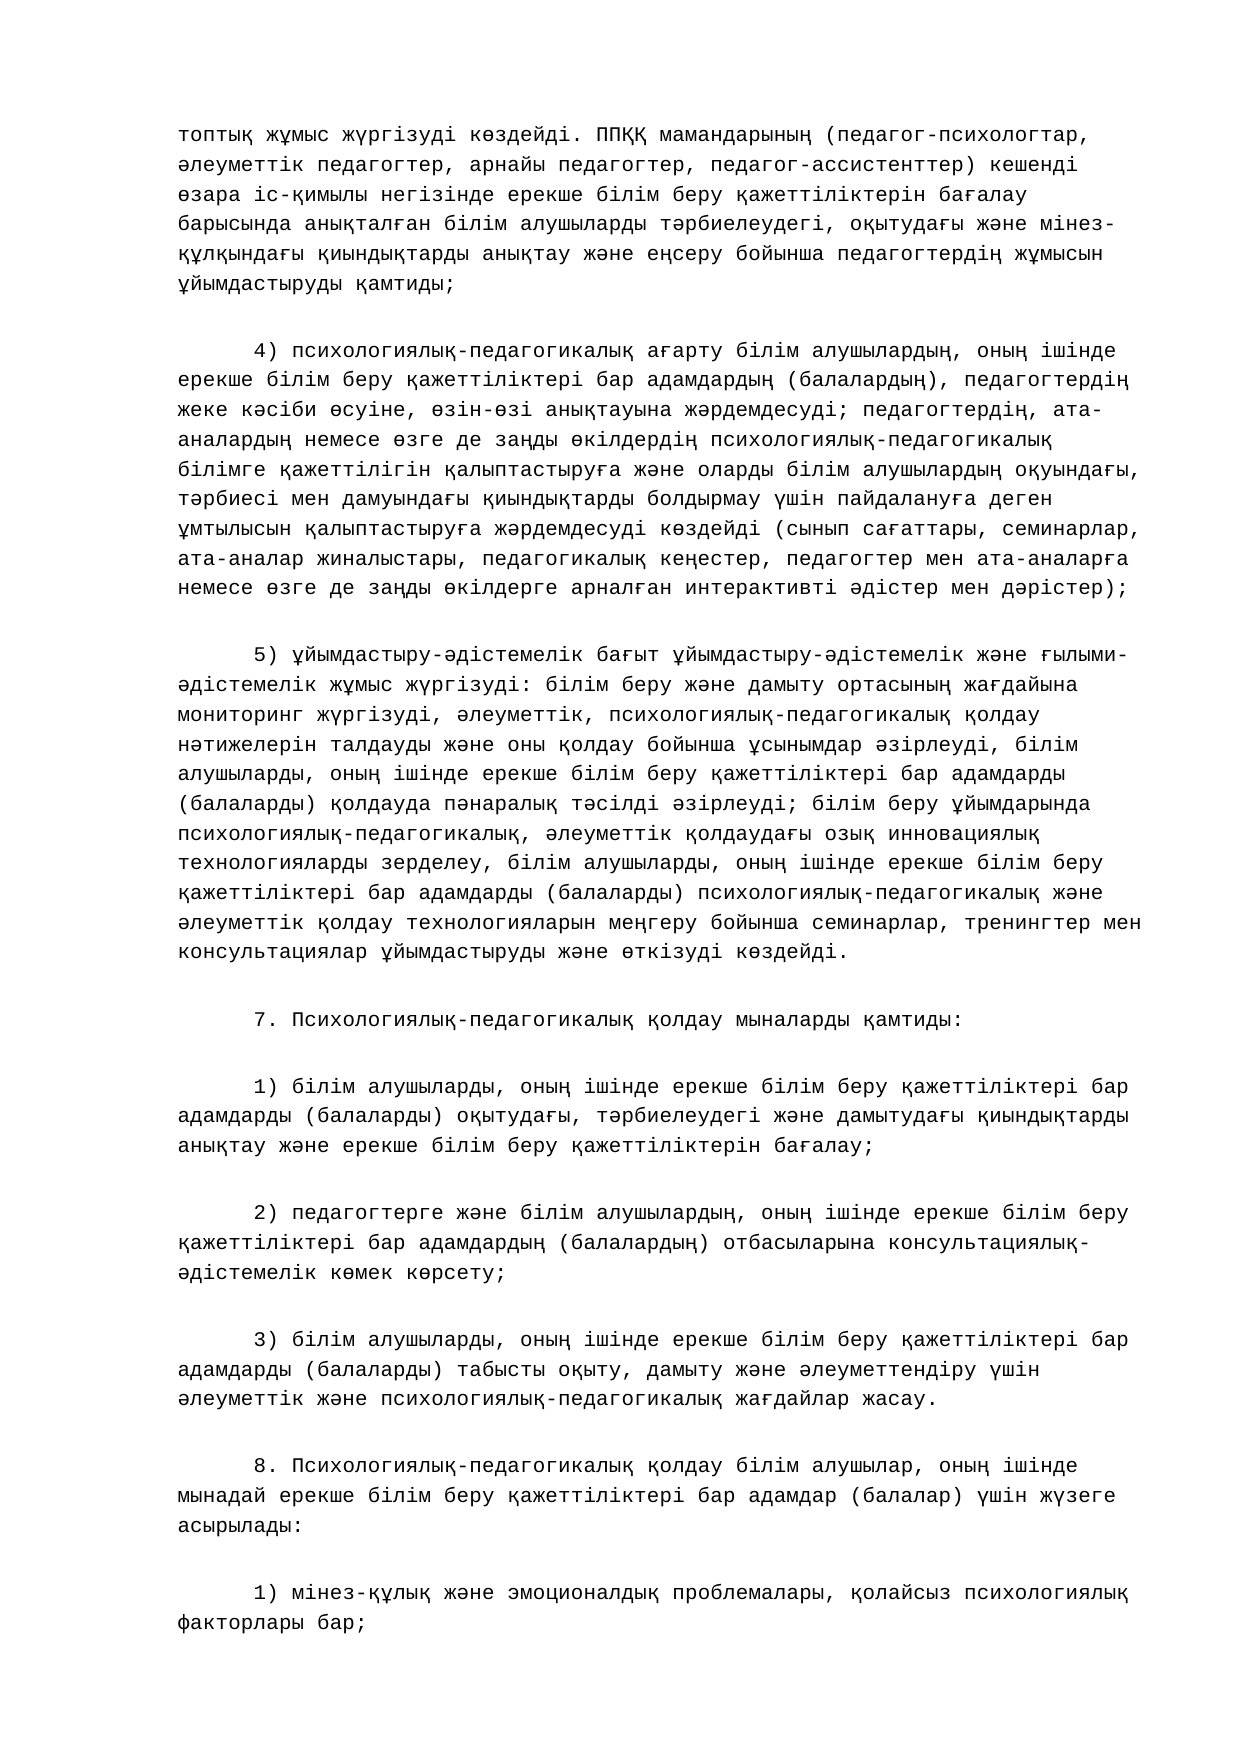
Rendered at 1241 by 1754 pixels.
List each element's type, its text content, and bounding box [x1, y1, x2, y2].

text 7. Психологиялық-педагогикалық қолдау мыналарды қамтиды: [177, 1002, 1152, 1032]
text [177, 118, 1152, 296]
text 1) білім алушыларды, оның ішінде ерекше білім беру қажеттіліктері бар адамдарды (балаларды) оқытудағы, тәрбиелеудегі және дамытудағы қиындықтарды анықтау және ерекше білім беру қажеттіліктерін бағалау; [177, 1070, 1152, 1159]
text 8. Психологиялық-педагогикалық қолдау білім алушылар, оның ішінде мынадай ерекше білім беру қажеттіліктері бар адамдар (балалар) үшін жүзеге асырылады: [177, 1449, 1152, 1538]
text 1) мінез-құлық және эмоционалдық проблемалары, қолайсыз психологиялық факторлары бар; [177, 1576, 1152, 1635]
text 3) білім алушыларды, оның ішінде ерекше білім беру қажеттіліктері бар адамдарды (балаларды) табысты оқыту, дамыту және әлеуметтендіру үшін әлеуметтік және психологиялық-педагогикалық жағдайлар жасау. [177, 1323, 1152, 1412]
text 4) психологиялық-педагогикалық ағарту білім алушылардың, оның ішінде ерекше білім беру қажеттіліктері бар адамдардың (балалардың), педагогтердің жеке кәсіби өсуіне, өзін-өзі анықтауына жәрдемдесуді; педагогтердің, ата-аналардың немесе өзге де заңды өкілдердің психологиялық-педагогикалық білімге қажеттілігін қалыптастыруға және оларды білім алушылардың оқуындағы, тәрбиесі мен дамуындағы қиындықтарды болдырмау үшін пайдалануға деген ұмтылысын қалыптастыруға жәрдемдесуді көздейді (сынып сағаттары, семинарлар, ата-аналар жиналыстары, педагогикалық кеңестер, педагогтер мен ата-аналарға немесе өзге де заңды өкілдерге арналған интерактивті әдістер мен дәрістер); [177, 334, 1152, 601]
text 5) ұйымдастыру-әдістемелік бағыт ұйымдастыру-әдістемелік және ғылыми-әдістемелік жұмыс жүргізуді: білім беру және дамыту ортасының жағдайына мониторинг жүргізуді, әлеуметтік, психологиялық-педагогикалық қолдау нәтижелерін талдауды және оны қолдау бойынша ұсынымдар әзірлеуді, білім алушыларды, оның ішінде ерекше білім беру қажеттіліктері бар адамдарды (балаларды) қолдауда пәнаралық тәсілді әзірлеуді; білім беру ұйымдарында психологиялық-педагогикалық, әлеуметтік қолдаудағы озық инновациялық технологияларды зерделеу, білім алушыларды, оның ішінде ерекше білім беру қажеттіліктері бар адамдарды (балаларды) психологиялық-педагогикалық және әлеуметтік қолдау технологияларын меңгеру бойынша семинарлар, тренингтер мен консультациялар ұйымдастыруды және өткізуді көздейді. [177, 638, 1152, 965]
text 2) педагогтерге және білім алушылардың, оның ішінде ерекше білім беру қажеттіліктері бар адамдардың (балалардың) отбасыларына консультациялық-әдістемелік көмек көрсету; [177, 1196, 1152, 1285]
